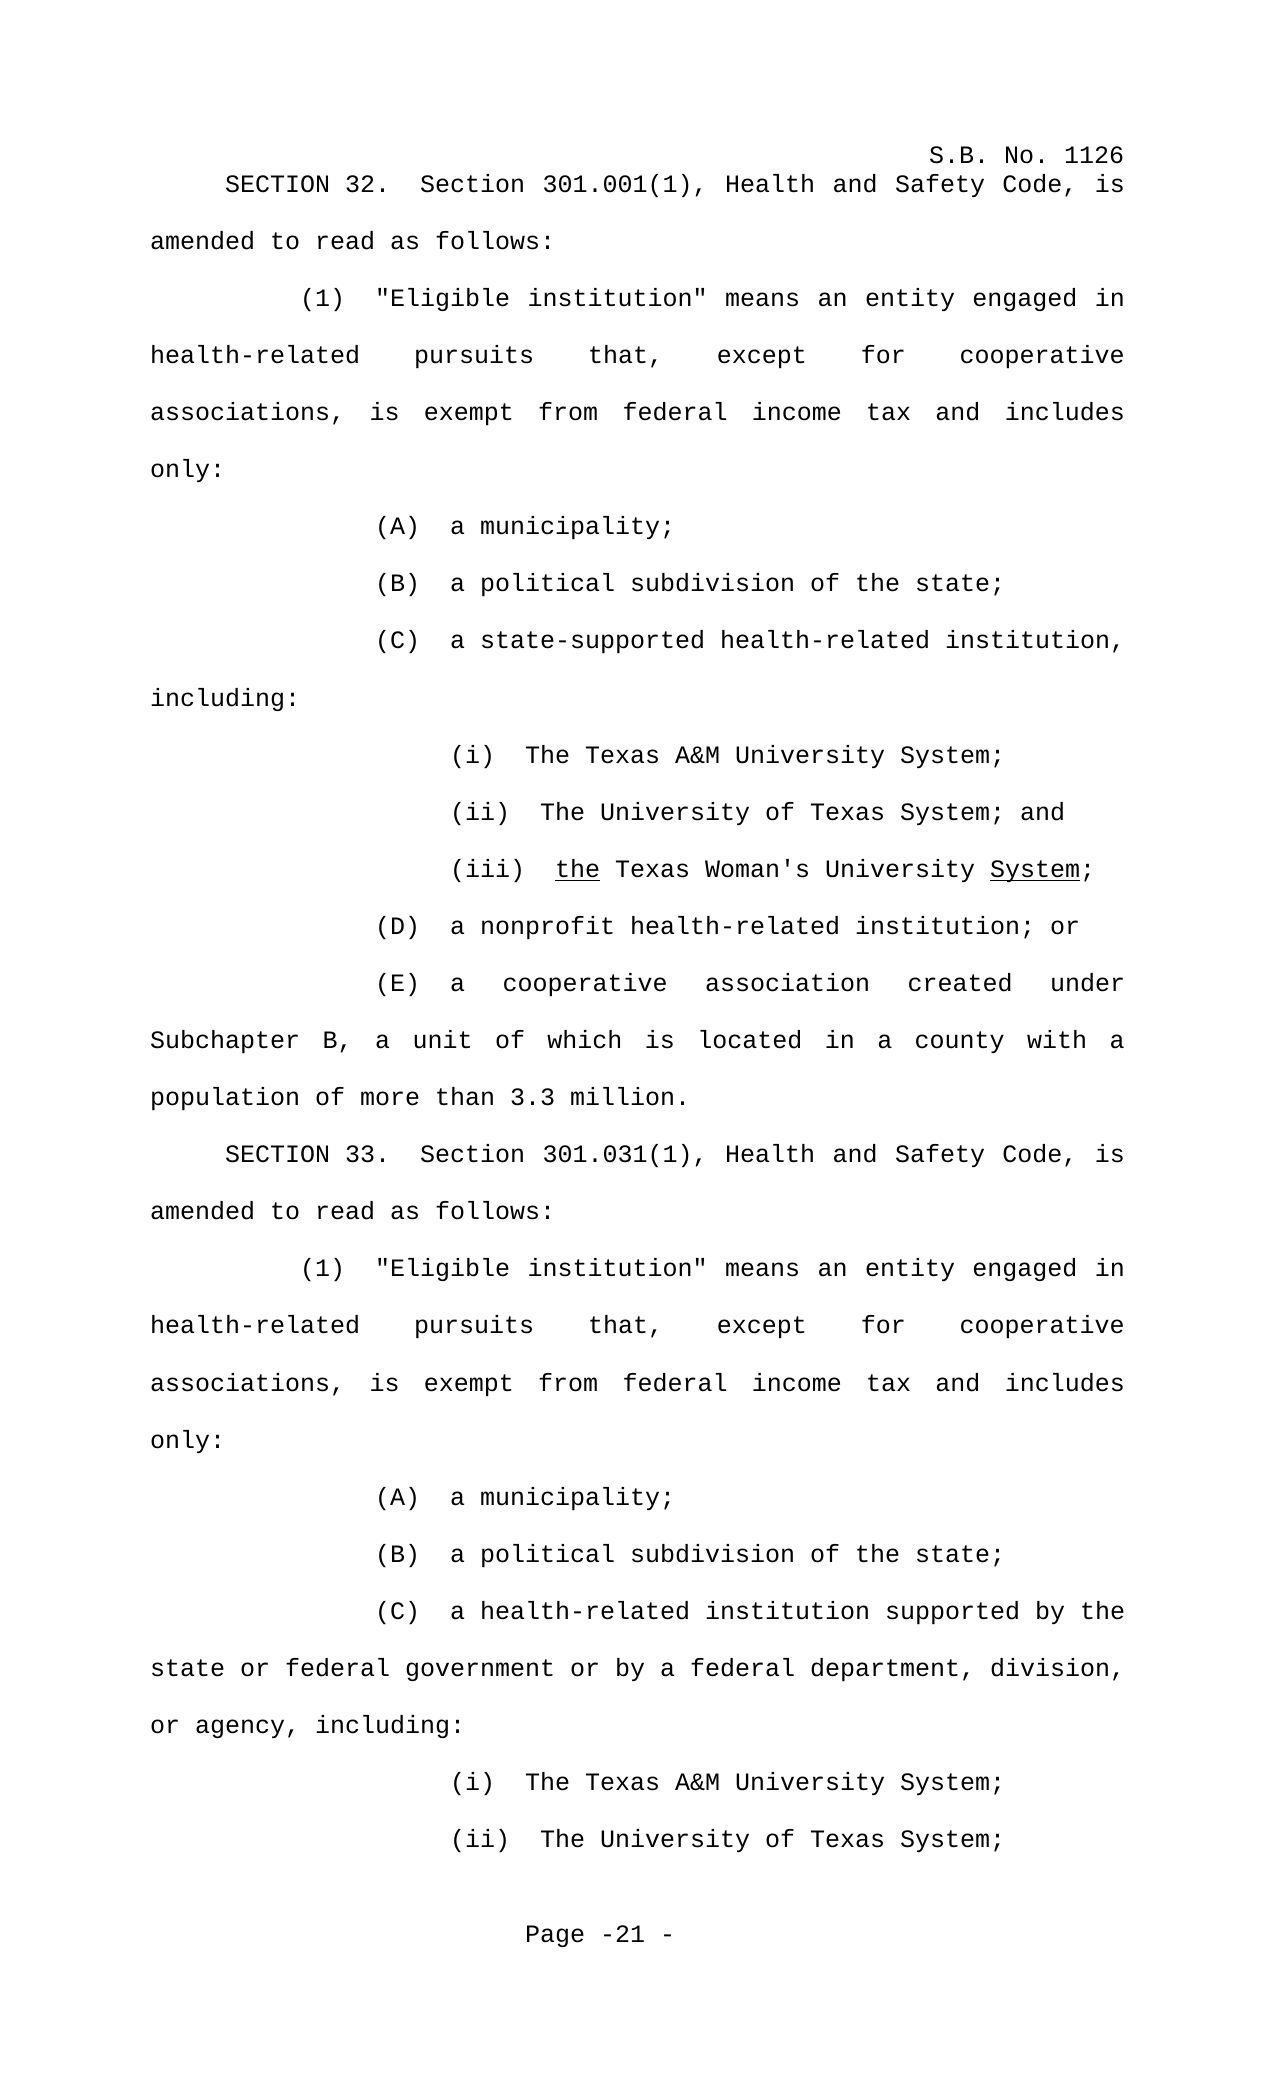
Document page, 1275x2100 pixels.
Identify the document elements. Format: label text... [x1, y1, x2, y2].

text SECTION 33. Section 301.031(1), Health and Safety Code, is amended to read as follows: [150, 1142, 1125, 1227]
text (ii) The University of Texas System; and [150, 799, 1125, 828]
text SECTION 32. Section 301.001(1), Health and Safety Code, is amended to read as follows: [150, 171, 1125, 257]
text (i) The Texas A&M University System; [150, 742, 1125, 771]
text (A) a municipality; [150, 514, 1125, 542]
text (i) The Texas A&M University System; [150, 1769, 1125, 1798]
text (1) "Eligible institution" means an entity engaged in health-related pursuits that, except for cooperative associations, is exempt from federal income tax and includes only: [150, 1256, 1125, 1456]
text (A) a municipality; [150, 1484, 1125, 1513]
text (iii) the Texas Woman's University System; [150, 856, 1125, 885]
text (1) "Eligible institution" means an entity engaged in health-related pursuits that, except for cooperative associations, is exempt from federal income tax and includes only: [150, 285, 1125, 485]
text (E) a cooperative association created under Subchapter B, a unit of which is located in a county with a population of more than 3.3 million. [150, 970, 1125, 1113]
text (ii) The University of Texas System; [150, 1827, 1125, 1855]
text (D) a nonprofit health-related institution; or [150, 913, 1125, 942]
text (B) a political subdivision of the state; [150, 571, 1125, 599]
text (C) a health-related institution supported by the state or federal government or by a federal department, division, or agency, including: [150, 1598, 1125, 1741]
text (C) a state-supported health-related institution, including: [150, 628, 1125, 713]
text (B) a political subdivision of the state; [150, 1541, 1125, 1570]
